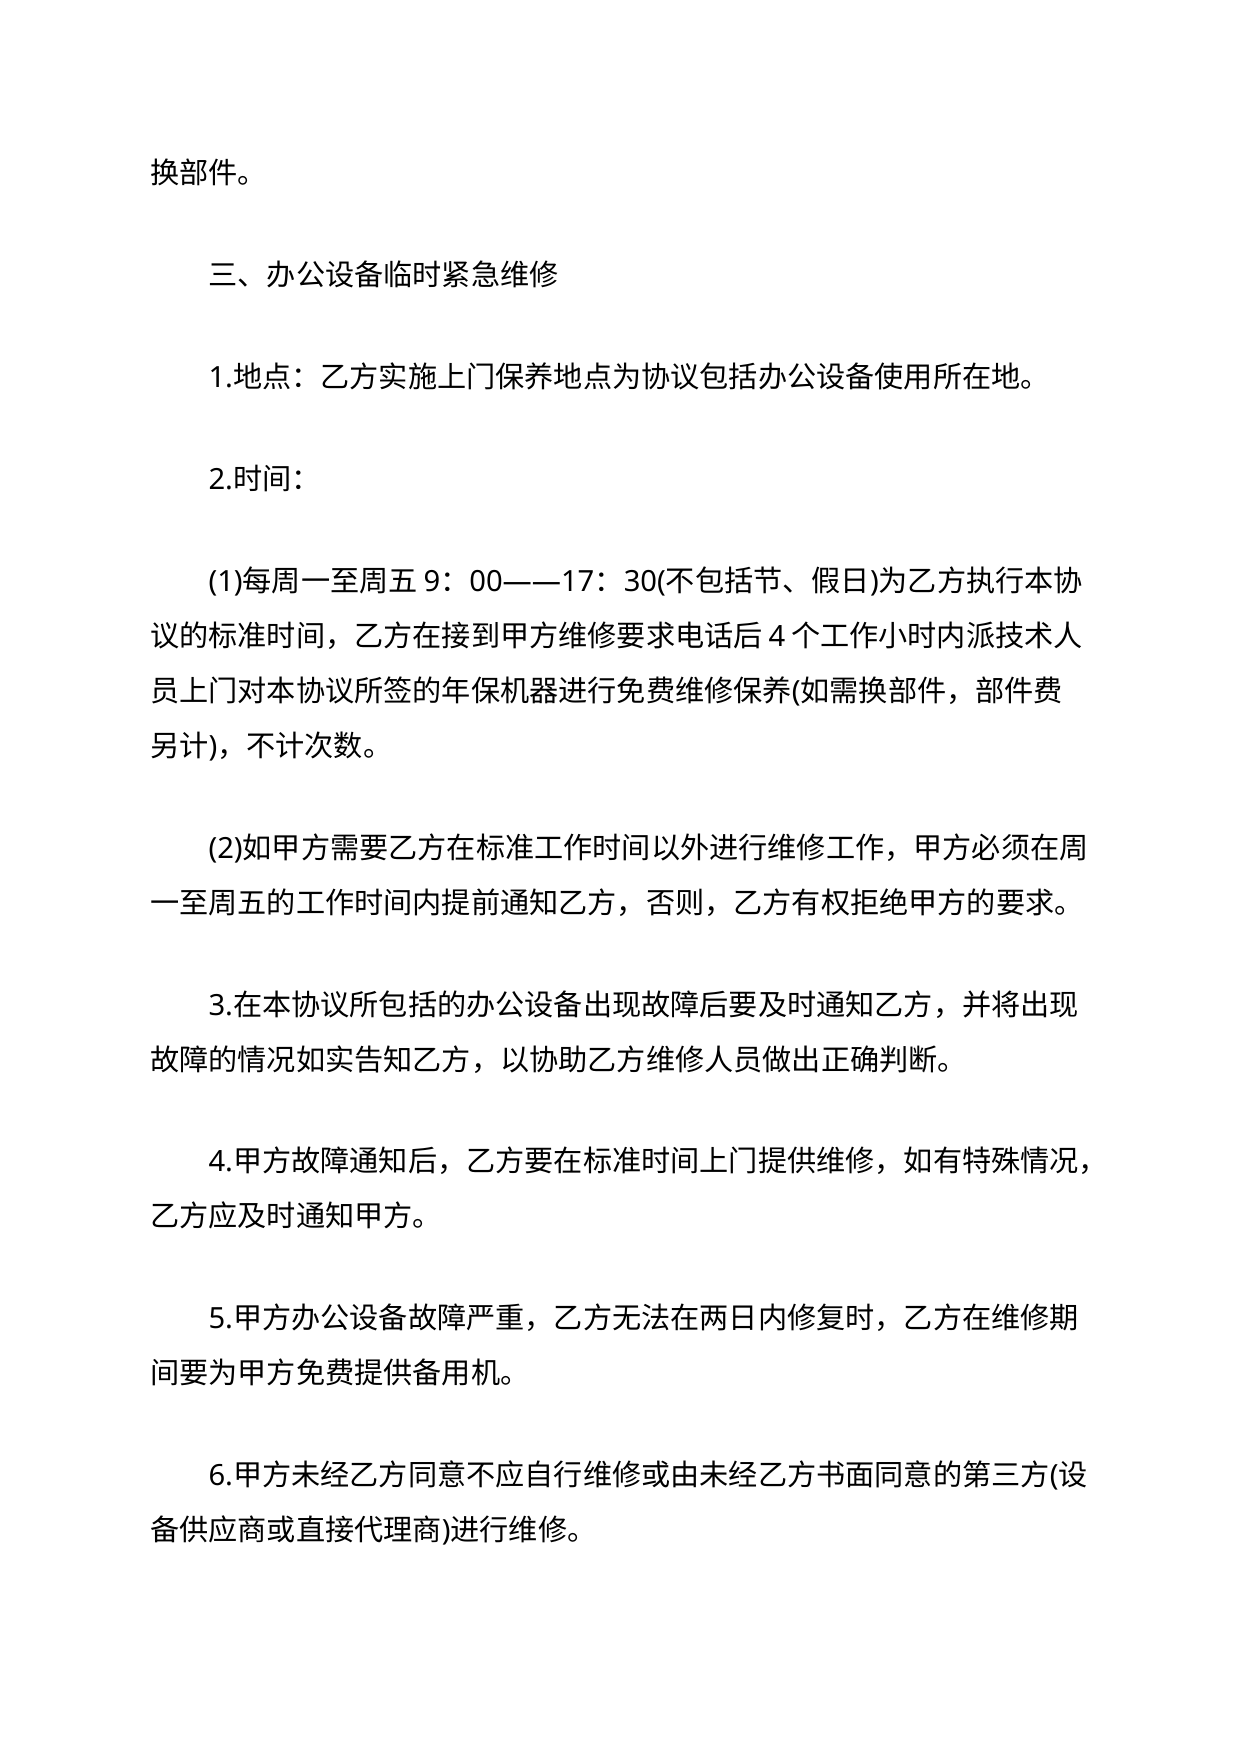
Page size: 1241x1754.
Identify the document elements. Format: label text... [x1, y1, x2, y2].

text 2.时间： [150, 456, 1090, 498]
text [150, 150, 1090, 192]
text 6.甲方未经乙方同意不应自行维修或由未经乙方书面同意的第三方(设备供应商或直接代理商)进行维修。 [150, 1452, 1090, 1549]
text 4.甲方故障通知后，乙方要在标准时间上门提供维修，如有特殊情况，乙方应及时通知甲方。 [150, 1138, 1090, 1235]
text 三、办公设备临时紧急维修 [150, 252, 1090, 294]
text (2)如甲方需要乙方在标准工作时间以外进行维修工作，甲方必须在周一至周五的工作时间内提前通知乙方，否则，乙方有权拒绝甲方的要求。 [150, 824, 1090, 922]
text 1.地点：乙方实施上门保养地点为协议包括办公设备使用所在地。 [150, 353, 1090, 396]
text 5.甲方办公设备故障严重，乙方无法在两日内修复时，乙方在维修期间要为甲方免费提供备用机。 [150, 1295, 1090, 1392]
text (1)每周一至周五9：00——17：30(不包括节、假日)为乙方执行本协议的标准时间，乙方在接到甲方维修要求电话后4个工作小时内派技术人员上门对本协议所签的年保机器进行免费维修保养(如需换部件，部件费另计)，不计次数。 [150, 557, 1090, 765]
text 3.在本协议所包括的办公设备出现故障后要及时通知乙方，并将出现故障的情况如实告知乙方，以协助乙方维修人员做出正确判断。 [150, 981, 1090, 1078]
